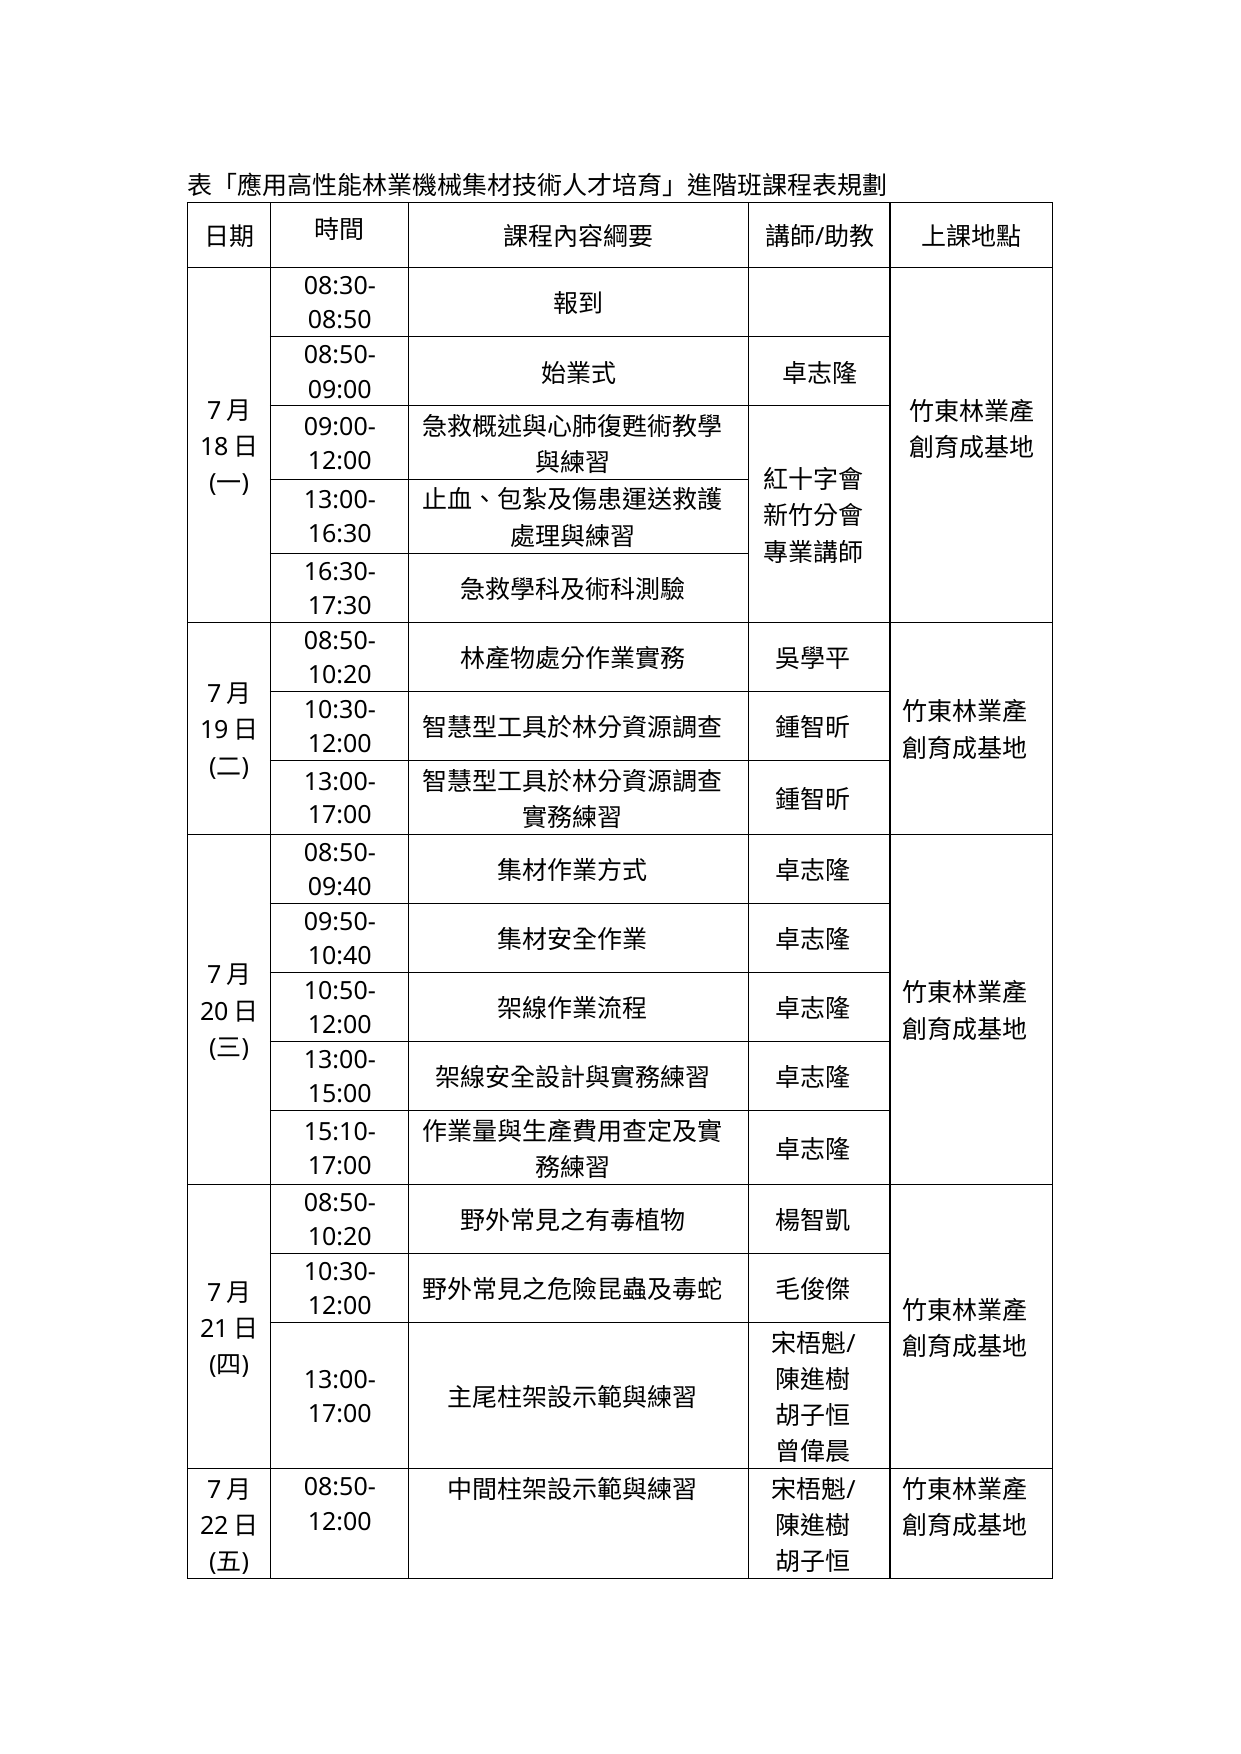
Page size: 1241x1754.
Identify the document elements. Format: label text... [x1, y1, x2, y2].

table_cell 08:50-09:40 [271, 835, 408, 903]
table_cell 7月21日 (四) [188, 1185, 270, 1468]
table_cell 10:30-12:00 [271, 1254, 408, 1322]
table_cell 集材作業方式 [409, 835, 748, 903]
table_cell 10:30-12:00 [271, 692, 408, 760]
table_cell 08:30-08:50 [271, 268, 408, 336]
table_cell 13:00-17:00 [271, 1323, 408, 1468]
table_cell 作業量與生產費用查定及實務練習 [409, 1111, 748, 1184]
table_cell 卓志隆 [749, 337, 889, 405]
table_cell 智慧型工具於林分資源調查實務練習 [409, 761, 748, 833]
table_cell 主尾柱架設示範與練習 [409, 1323, 748, 1468]
table_header 課程內容綱要 [409, 203, 748, 267]
table_cell 08:50-10:20 [271, 623, 408, 691]
table_cell 智慧型工具於林分資源調查 [409, 692, 748, 760]
table_cell 08:50-12:00 [271, 1469, 408, 1578]
table_cell 15:10-17:00 [271, 1111, 408, 1184]
table_cell 宋梧魁/ 陳進樹 胡子恒 曾偉晨 [749, 1323, 889, 1468]
table_cell 7月19日 (二) [188, 623, 270, 833]
table_cell 報到 [409, 268, 748, 336]
table_cell 野外常見之有毒植物 [409, 1185, 748, 1253]
table_cell 楊智凱 [749, 1185, 889, 1253]
table_header 時間 [271, 203, 408, 267]
table_cell 竹東林業產創育成基地 [891, 1469, 1052, 1578]
table_cell 紅十字會新竹分會專業講師 [749, 406, 889, 622]
table_cell 架線安全設計與實務練習 [409, 1042, 748, 1110]
table_cell 竹東林業產創育成基地 [891, 623, 1052, 833]
table_cell 中間柱架設示範與練習 [409, 1469, 748, 1578]
table_cell 08:50-10:20 [271, 1185, 408, 1253]
table_cell 7月20日 (三) [188, 835, 270, 1184]
table_cell 竹東林業產創育成基地 [891, 835, 1052, 1184]
table_cell 卓志隆 [749, 835, 889, 903]
text 表「應用高性能林業機械集材技術人才培育」進階班課程表規劃 [187, 164, 1053, 202]
table_header 上課地點 [891, 203, 1052, 267]
table_cell 09:50-10:40 [271, 904, 408, 972]
table_cell [749, 268, 889, 336]
table_cell 鍾智昕 [749, 692, 889, 760]
table_cell 08:50-09:00 [271, 337, 408, 405]
table_cell 卓志隆 [749, 904, 889, 972]
table_cell 7月22日 (五) [188, 1469, 270, 1578]
table_cell 竹東林業產創育成基地 [891, 268, 1052, 622]
table_cell 宋梧魁/ 陳進樹 胡子恒 曾偉晨 [749, 1469, 889, 1578]
table_cell 吳學平 [749, 623, 889, 691]
table_cell 13:00-17:00 [271, 761, 408, 833]
table_cell 始業式 [409, 337, 748, 405]
table_cell 架線作業流程 [409, 973, 748, 1041]
table_header 講師/助教 [749, 203, 889, 267]
table_cell 卓志隆 [749, 1111, 889, 1184]
table_cell 7月18日 (一) [188, 268, 270, 622]
table_cell 止血、包紮及傷患運送救護處理與練習 [409, 480, 748, 552]
table_cell 集材安全作業 [409, 904, 748, 972]
table_cell 卓志隆 [749, 1042, 889, 1110]
table_cell 13:00-15:00 [271, 1042, 408, 1110]
table_cell 林產物處分作業實務 [409, 623, 748, 691]
table_cell 野外常見之危險昆蟲及毒蛇 [409, 1254, 748, 1322]
table_cell 10:50-12:00 [271, 973, 408, 1041]
table_cell 急救概述與心肺復甦術教學與練習 [409, 406, 748, 479]
table_cell 卓志隆 [749, 973, 889, 1041]
table_cell 16:30-17:30 [271, 554, 408, 622]
table_cell 09:00-12:00 [271, 406, 408, 479]
table_cell 13:00-16:30 [271, 480, 408, 552]
table_cell 毛俊傑 [749, 1254, 889, 1322]
table_cell 竹東林業產創育成基地 [891, 1185, 1052, 1468]
table_cell 鍾智昕 [749, 761, 889, 833]
table_cell 急救學科及術科測驗 [409, 554, 748, 622]
table_header 日期 [188, 203, 270, 267]
